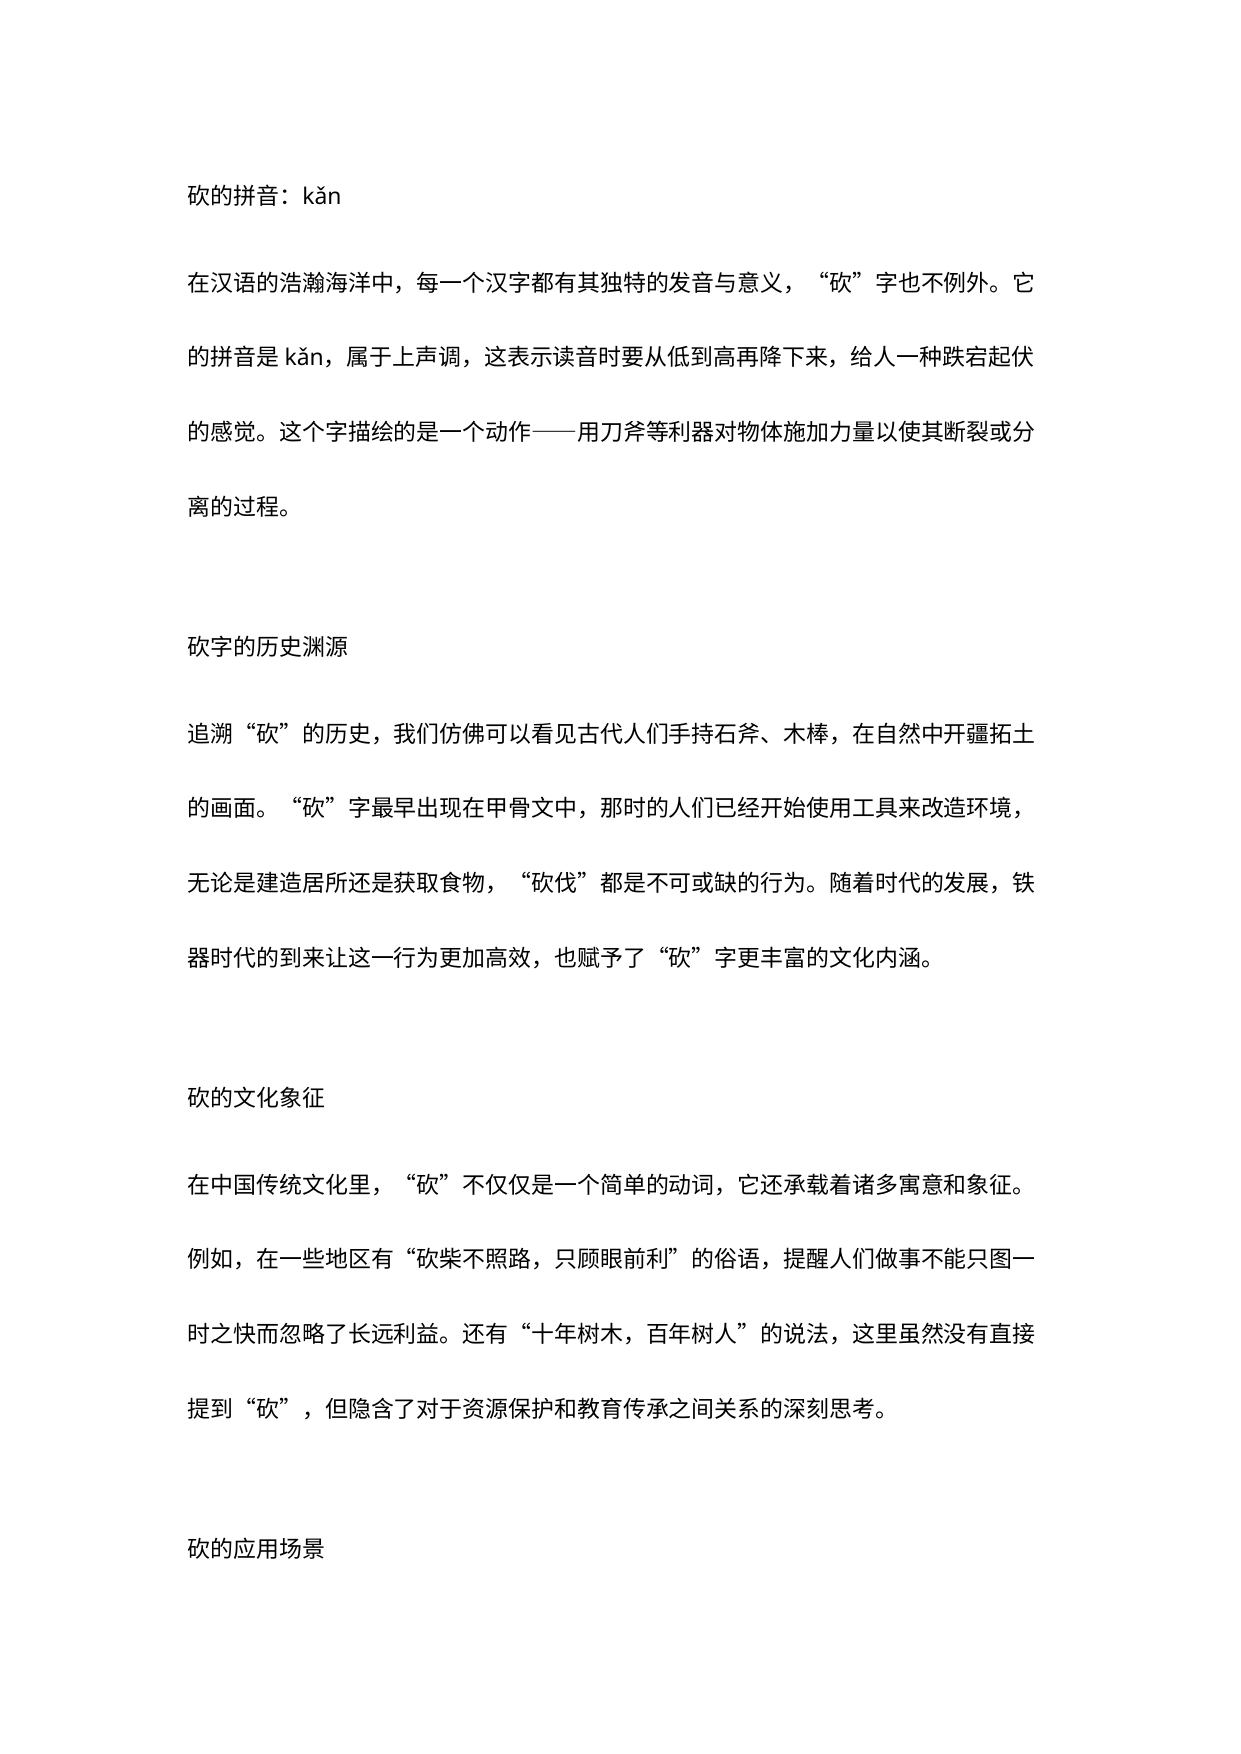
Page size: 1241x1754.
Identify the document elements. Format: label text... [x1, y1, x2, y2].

text 砍的文化象征 [187, 1064, 1053, 1129]
text 砍的应用场景 [187, 1515, 1053, 1580]
text 追溯“砍”的历史，我们仿佛可以看见古代人们手持石斧、木棒，在自然中开疆拓土的画面。“砍”字最早出现在甲骨文中，那时的人们已经开始使用工具来改造环境，无论是建造居所还是获取食物，“砍伐”都是不可或缺的行为。随着时代的发展，铁器时代的到来让这一行为更加高效，也赋予了“砍”字更丰富的文化内涵。 [187, 700, 1053, 989]
text 在中国传统文化里，“砍”不仅仅是一个简单的动词，它还承载着诸多寓意和象征。例如，在一些地区有“砍柴不照路，只顾眼前利”的俗语，提醒人们做事不能只图一时之快而忽略了长远利益。还有“十年树木，百年树人”的说法，这里虽然没有直接提到“砍”，但隐含了对于资源保护和教育传承之间关系的深刻思考。 [187, 1151, 1053, 1440]
text 砍字的历史渊源 [187, 613, 1053, 678]
text 在汉语的浩瀚海洋中，每一个汉字都有其独特的发音与意义，“砍”字也不例外。它的拼音是 kǎn，属于上声调，这表示读音时要从低到高再降下来，给人一种跌宕起伏的感觉。这个字描绘的是一个动作——用刀斧等利器对物体施加力量以使其断裂或分离的过程。 [187, 249, 1053, 538]
text 砍的拼音：kǎn [187, 162, 1053, 227]
